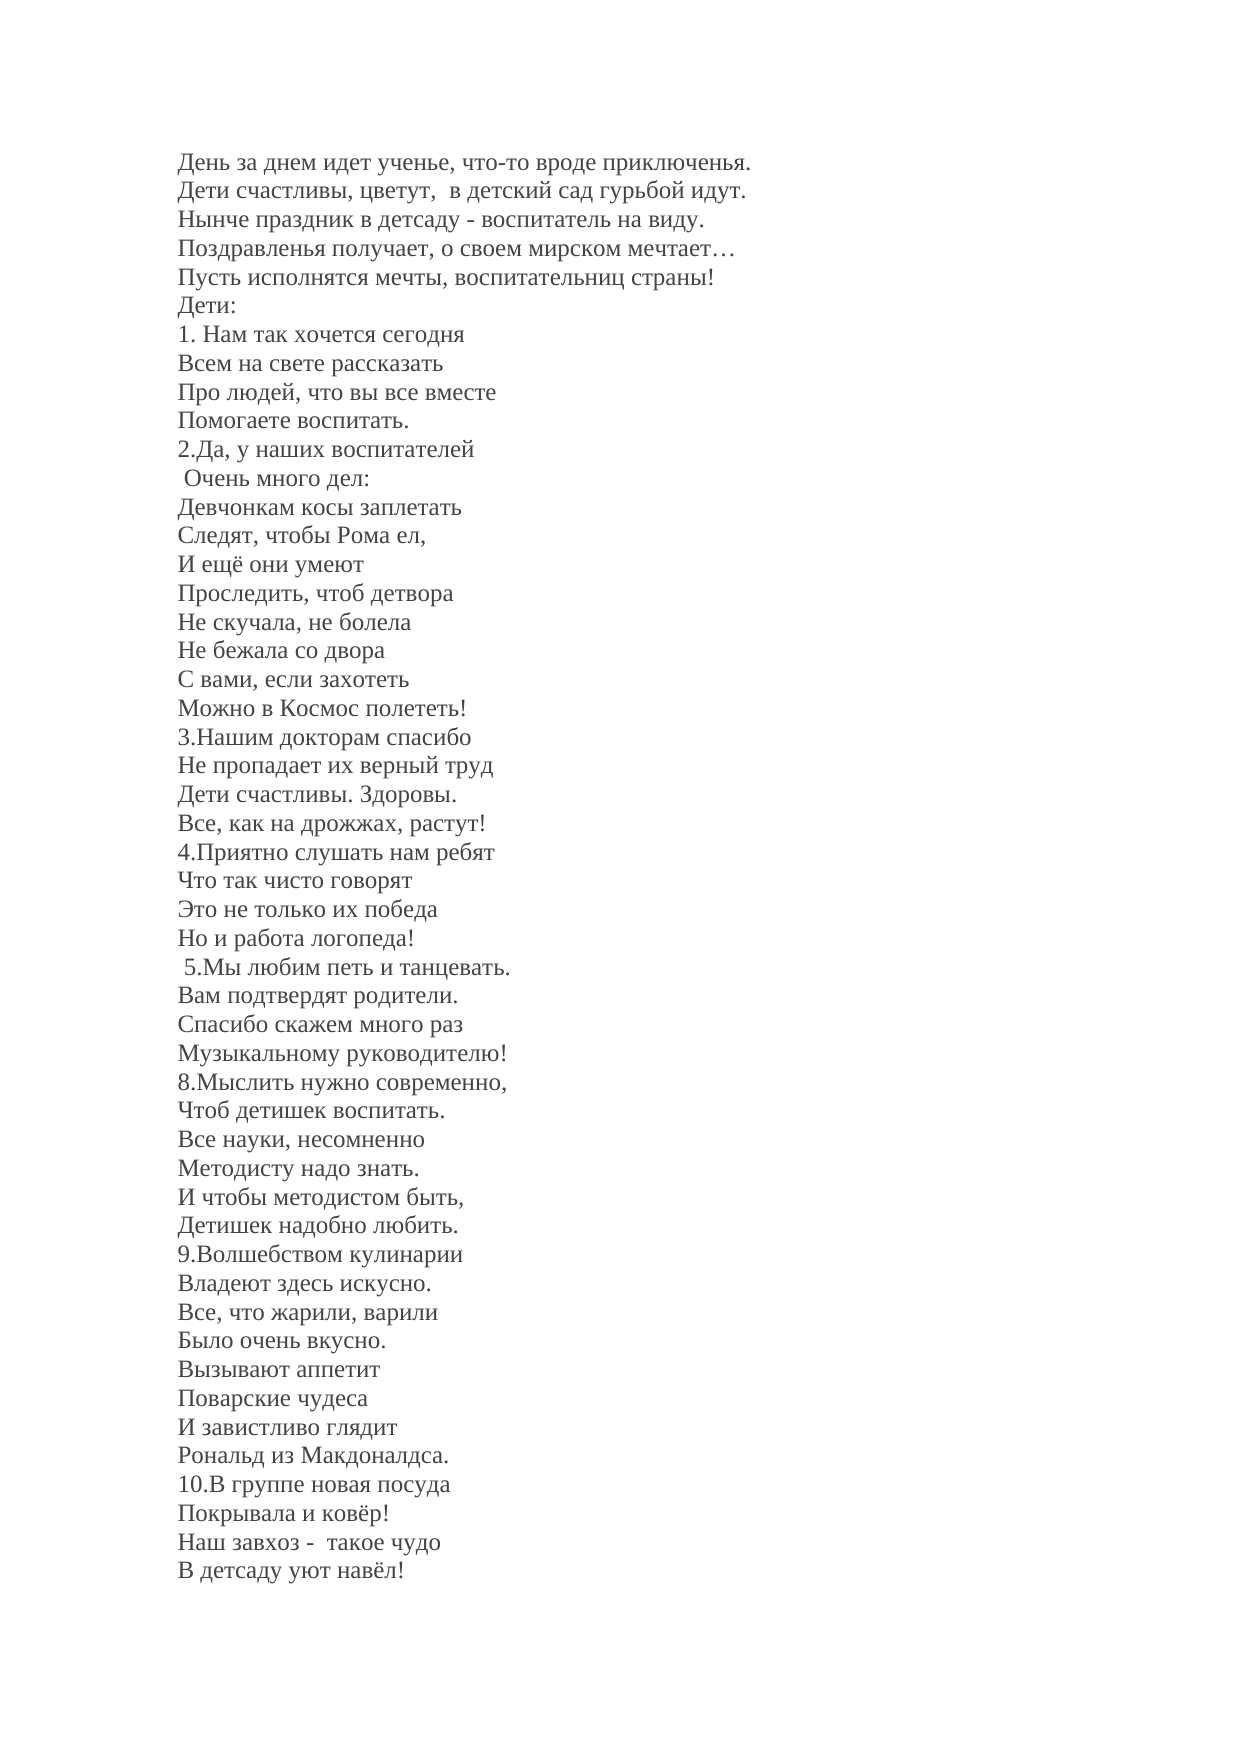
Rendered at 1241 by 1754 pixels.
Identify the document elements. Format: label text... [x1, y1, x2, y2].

text Девчонкам косы заплетать [177, 492, 1152, 521]
text 4.Приятно слушать нам ребят [177, 837, 1152, 866]
text 3.Нашим докторам спасибо [177, 722, 1152, 751]
text Все, как на дрожжах, растут! [177, 808, 1152, 837]
text Спасибо скажем много раз [177, 1009, 1152, 1038]
text День за днем идет ученье, что-то вроде приключенья. [177, 147, 1152, 176]
text Дети счастливы, цветут, в детский сад гурьбой идут. [177, 176, 1152, 204]
text Не бежала со двора [177, 636, 1152, 664]
text Но и работа логопеда! [177, 923, 1152, 952]
text И ещё они умеют [177, 549, 1152, 578]
text Это не только их победа [177, 894, 1152, 923]
text Наш завхоз - такое чудо [177, 1527, 1152, 1556]
text 9.Волшебством кулинарии Владеют здесь искусно. Все, что жарили, варили Было очень вкусно. Вызывают аппетит Поварские чудеса И завистливо глядит Рональд из Макдоналдса. [177, 1239, 1152, 1469]
text Дети счастливы. Здоровы. [177, 779, 1152, 808]
text С вами, если захотеть [177, 664, 1152, 693]
text Следят, чтобы Рома ел, [177, 521, 1152, 549]
text 1. Нам так хочется сегодня [177, 319, 1152, 348]
text Музыкальному руководителю! [177, 1038, 1152, 1067]
text Очень много дел: [177, 463, 1152, 492]
text Проследить, чтоб детвора [177, 578, 1152, 607]
text 10.В группе новая посуда [177, 1469, 1152, 1498]
text В детсаду уют навёл! [177, 1556, 1152, 1584]
text 5.Мы любим петь и танцевать. [177, 952, 1152, 981]
text Вам подтвердят родители. [177, 981, 1152, 1009]
text Что так чисто говорят [177, 866, 1152, 894]
text Не пропадает их верный труд [177, 751, 1152, 779]
text Всем на свете рассказать [177, 348, 1152, 377]
text Можно в Космос полететь! [177, 693, 1152, 722]
text Пусть исполнятся мечты, воспитательниц страны! [177, 262, 1152, 291]
text 2.Да, у наших воспитателей [177, 434, 1152, 463]
text Поздравленья получает, о своем мирском мечтает… [177, 233, 1152, 262]
text 8.Мыслить нужно современно, Чтоб детишек воспитать. Все науки, несомненно Методисту надо знать. И чтобы методистом быть, Детишек надобно любить. [177, 1067, 1152, 1239]
text Не скучала, не болела [177, 607, 1152, 636]
text Дети: [177, 291, 1152, 319]
text Покрывала и ковёр! [177, 1498, 1152, 1527]
text Про людей, что вы все вместе [177, 377, 1152, 406]
text Помогаете воспитать. [177, 406, 1152, 434]
text Нынче праздник в детсаду - воспитатель на виду. [177, 204, 1152, 233]
